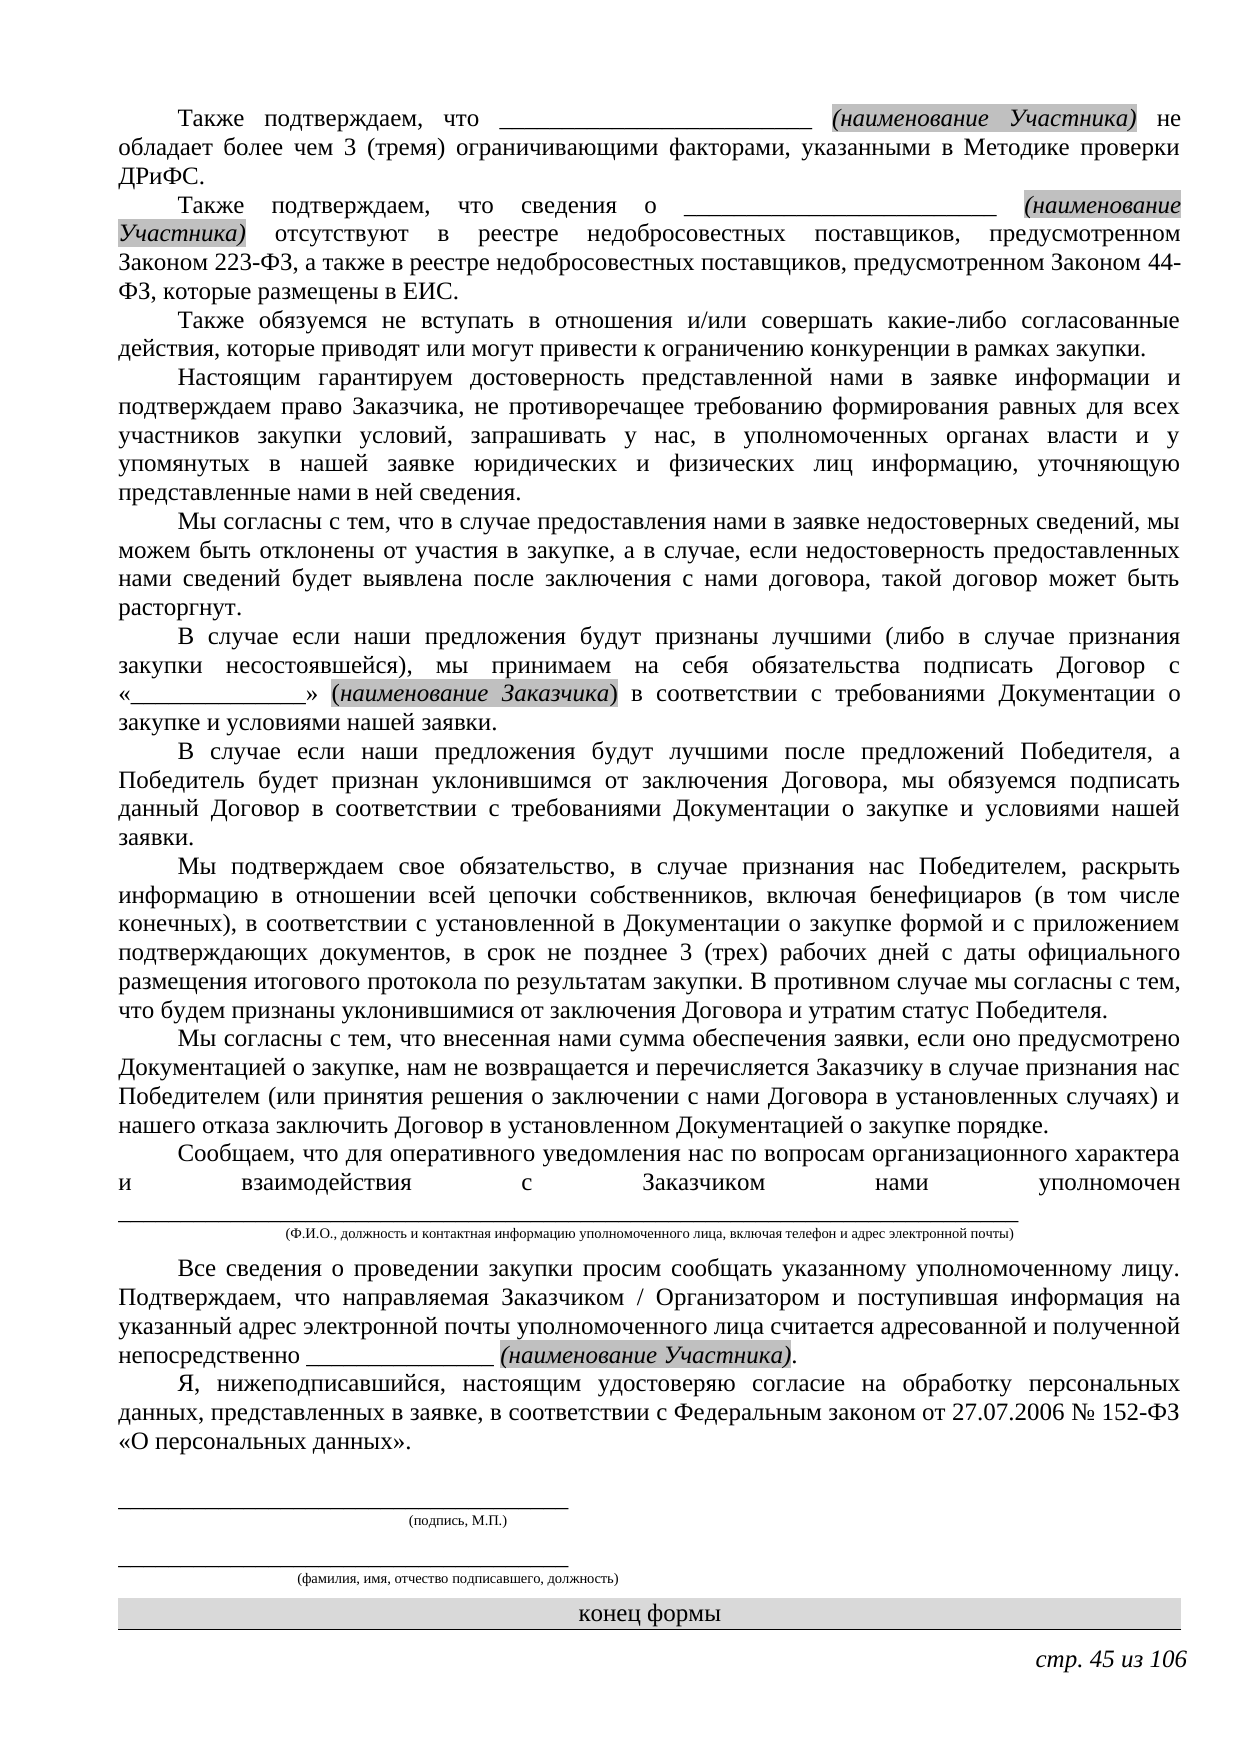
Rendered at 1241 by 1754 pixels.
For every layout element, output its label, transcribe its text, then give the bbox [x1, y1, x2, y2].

text Также подтверждаем, что _________________________ (наименование Участника) не обладает более чем 3 (тремя) ограничивающими факторами, указанными в Методике проверки ДРиФС. [118, 103, 1181, 190]
text Мы согласны с тем, что в случае предоставления нами в заявке недостоверных сведений, мы можем быть отклонены от участия в закупке, а в случае, если недостоверность предоставленных нами сведений будет выявлена после заключения с нами договора, такой договор может быть расторгнут. [118, 506, 1181, 621]
text Также подтверждаем, что сведения о _________________________ (наименование Участника) отсутствуют в реестре недобросовестных поставщиков, предусмотренном Законом 223-ФЗ, а также в реестре недобросовестных поставщиков, предусмотренном Законом 44-ФЗ, которые размещены в ЕИС. [118, 190, 1181, 305]
text Мы согласны с тем, что внесенная нами сумма обеспечения заявки, если оно предусмотрено Документацией о закупке, нам не возвращается и перечисляется Заказчику в случае признания нас Победителем (или принятия решения о заключении с нами Договора в установленных случаях) и нашего отказа заключить Договор в установленном Документацией о закупке порядке. [118, 1023, 1181, 1138]
text (Ф.И.О., должность и контактная информацию уполномоченного лица, включая телефон и адрес электронной почты) [118, 1225, 1181, 1253]
text ____________________________________ [118, 1541, 1181, 1570]
text В случае если наши предложения будут признаны лучшими (либо в случае признания закупки несостоявшейся), мы принимаем на себя обязательства подписать Договор с «______________» (наименование Заказчика) в соответствии с требованиями Документации о закупке и условиями нашей заявки. [118, 621, 1181, 736]
text (фамилия, имя, отчество подписавшего, должность) [118, 1570, 797, 1598]
text Все сведения о проведении закупки просим сообщать указанному уполномоченному лицу. Подтверждаем, что направляемая Заказчиком / Организатором и поступившая информация на указанный адрес электронной почты уполномоченного лица считается адресованной и полученной непосредственно _______________ (наименование Участника). [118, 1253, 1181, 1368]
text В случае если наши предложения будут лучшими после предложений Победителя, а Победитель будет признан уклонившимся от заключения Договора, мы обязуемся подписать данный Договор в соответствии с требованиями Документации о закупке и условиями нашей заявки. [118, 736, 1181, 851]
text ____________________________________ [118, 1483, 1181, 1512]
text Мы подтверждаем свое обязательство, в случае признания нас Победителем, раскрыть информацию в отношении всей цепочки собственников, включая бенефициаров (в том числе конечных), в соответствии с установленной в Документации о закупке формой и с приложением подтверждающих документов, в срок не позднее 3 (трех) рабочих дней с даты официального размещения итогового протокола по результатам закупки. В противном случае мы согласны с тем, что будем признаны уклонившимися от заключения Договора и утратим статус Победителя. [118, 851, 1181, 1023]
text (подпись, М.П.) [118, 1512, 797, 1541]
text Я, нижеподписавшийся, настоящим удостоверяю согласие на обработку персональных данных, представленных в заявке, в соответствии с Федеральным законом от 27.07.2006 № 152-ФЗ «О персональных данных». [118, 1368, 1181, 1455]
text Сообщаем, что для оперативного уведомления нас по вопросам организационного характера и взаимодействия с Заказчиком нами уполномочен ________________________________________________________________________ [118, 1138, 1181, 1225]
text конец формы [118, 1598, 1181, 1629]
text Также обязуемся не вступать в отношения и/или совершать какие-либо согласованные действия, которые приводят или могут привести к ограничению конкуренции в рамках закупки. [118, 305, 1181, 362]
text Настоящим гарантируем достоверность представленной нами в заявке информации и подтверждаем право Заказчика, не противоречащее требованию формирования равных для всех участников закупки условий, запрашивать у нас, в уполномоченных органах власти и у упомянутых в нашей заявке юридических и физических лиц информацию, уточняющую представленные нами в ней сведения. [118, 362, 1181, 506]
